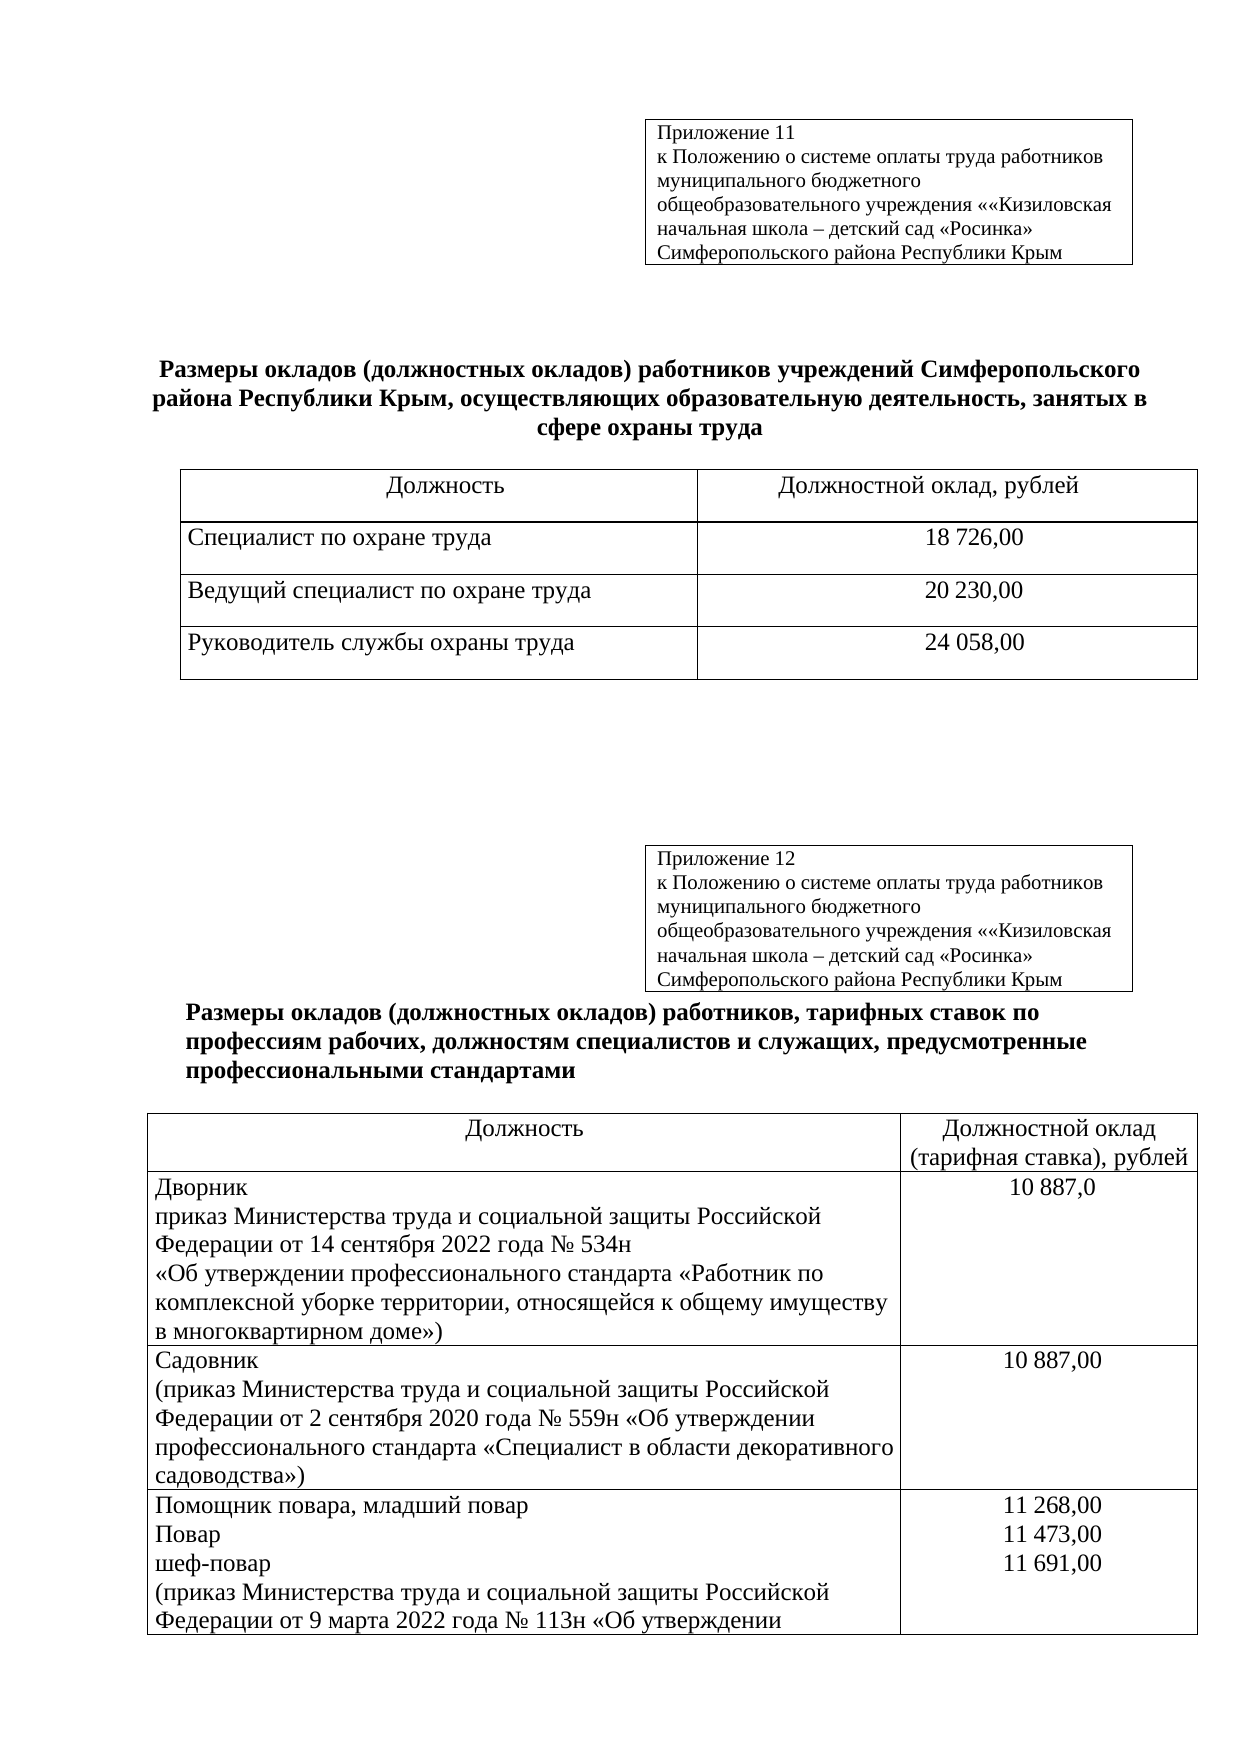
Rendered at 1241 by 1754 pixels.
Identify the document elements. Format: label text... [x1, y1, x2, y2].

table_cell 20 230,00 [698, 575, 1197, 626]
table_cell 18 726,00 [698, 523, 1197, 574]
table_cell Специалист по охране труда [181, 523, 697, 574]
table_cell Руководитель службы охраны труда [181, 627, 697, 678]
table_cell Садовник (приказ Министерства труда и социальной защиты Российской Федерации от 2 сентября 2020 года № 559н «Об утверждении профессионального стандарта «Специалист в области декоративного садоводства») [148, 1346, 900, 1489]
table_cell Ведущий специалист по охране труда [181, 575, 697, 626]
text Размеры окладов (должностных окладов) работников учреждений Симферопольского района Республики Крым, осуществляющих образовательную деятельность, занятых в сфере охраны труда [148, 354, 1152, 440]
table_header Должность [148, 1114, 900, 1171]
subtitle Размеры окладов (должностных окладов) работников, тарифных ставок по профессиям рабочих, должностям специалистов и служащих, предусмотренные профессиональными стандартами [185, 997, 1166, 1084]
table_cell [148, 1490, 900, 1634]
table_header Должностной оклад, рублей [698, 470, 1197, 521]
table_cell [901, 1490, 1197, 1634]
table_cell Дворник приказ Министерства труда и социальной защиты Российской Федерации от 14 сентября 2022 года № 534н «Об утверждении профессионального стандарта «Работник по комплексной уборке территории, относящейся к общему имуществу в многоквартирном доме») [148, 1172, 900, 1344]
table_cell 10 887,0 [901, 1172, 1197, 1344]
table_cell 10 887,00 [901, 1346, 1197, 1489]
table_header Должность [181, 470, 697, 521]
table_cell 24 058,00 [698, 627, 1197, 678]
table_header Приложение 11 к Положению о системе оплаты труда работников муниципального бюджетного общеобразовательного учреждения ««Кизиловская начальная школа – детский сад «Росинка» Симферопольского района Республики Крым [646, 120, 1132, 264]
table_header Приложение 12 к Положению о системе оплаты труда работников муниципального бюджетного общеобразовательного учреждения ««Кизиловская начальная школа – детский сад «Росинка» Симферопольского района Республики Крым [646, 846, 1132, 991]
table_header Должностной оклад (тарифная ставка), рублей [901, 1114, 1197, 1171]
